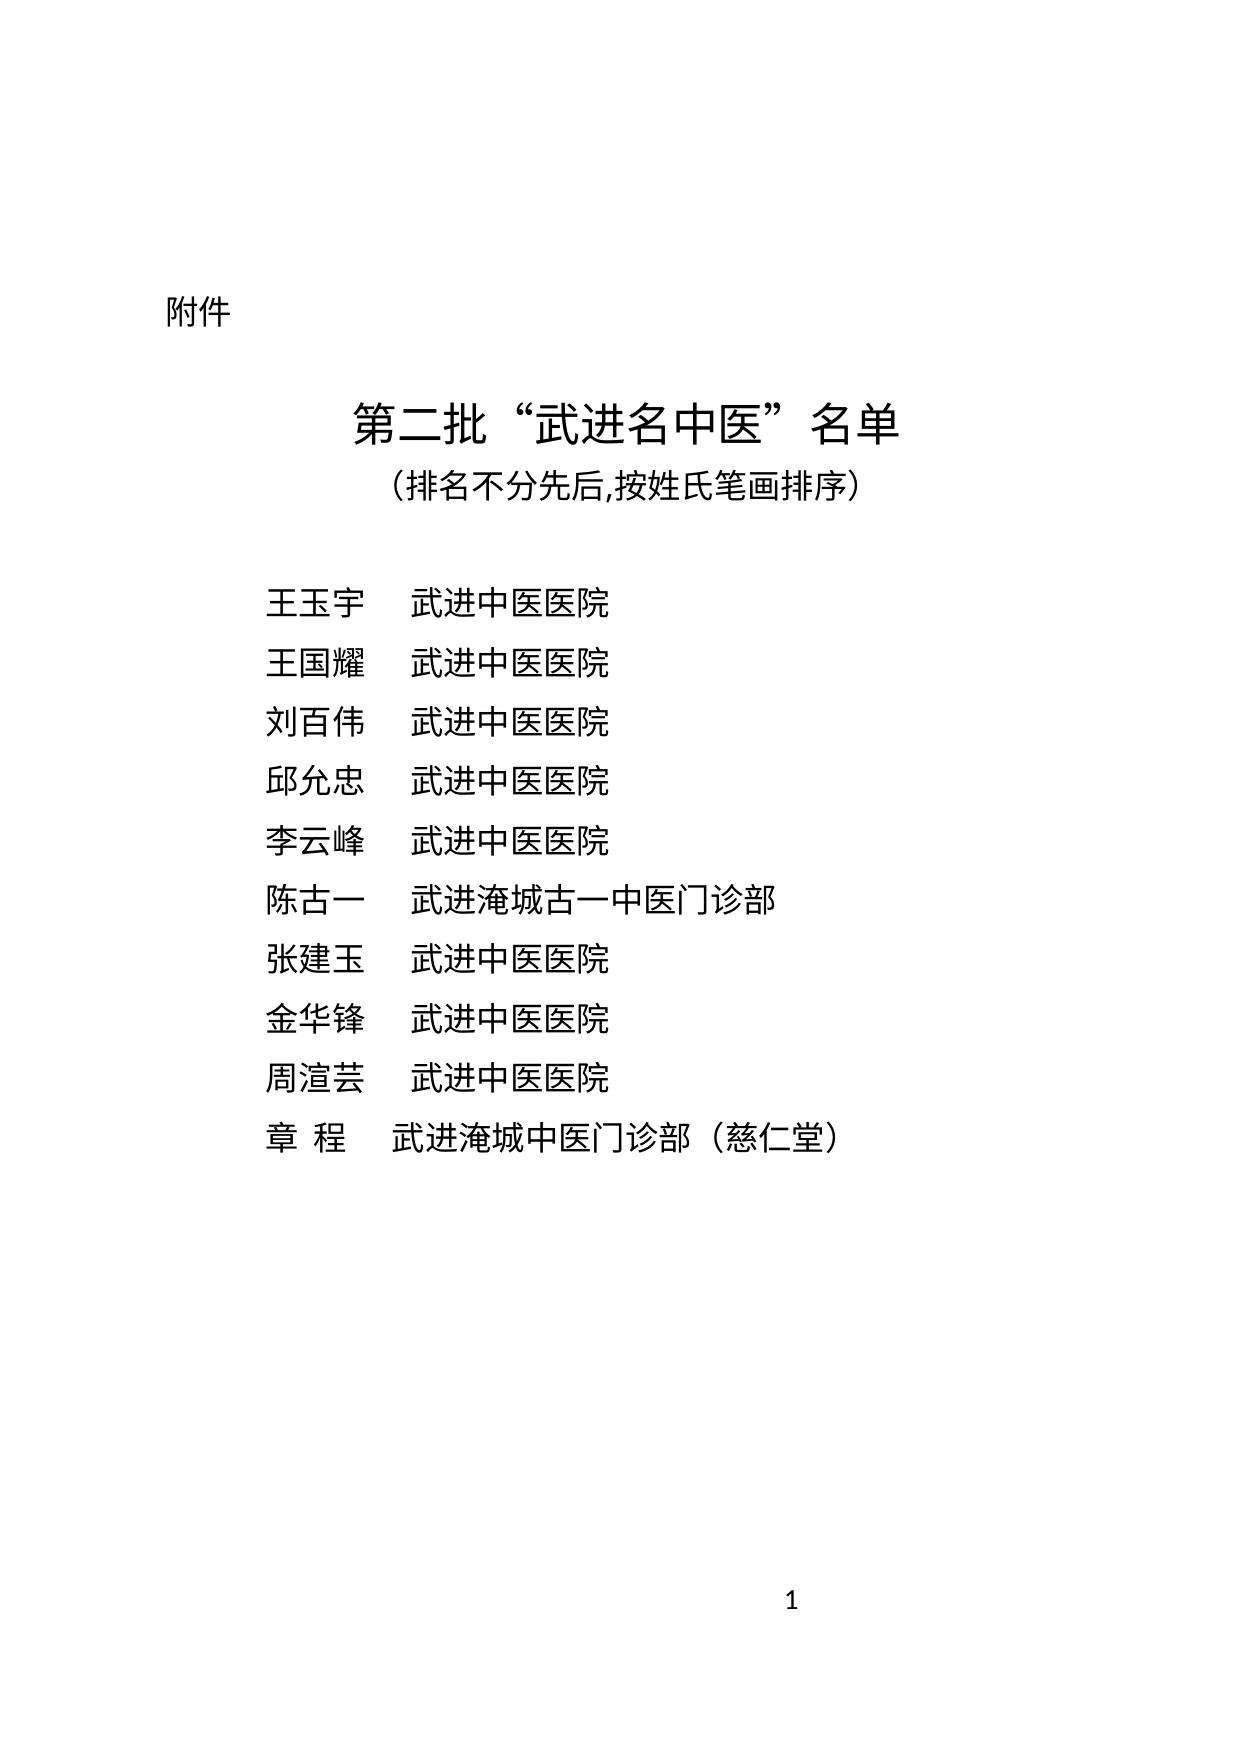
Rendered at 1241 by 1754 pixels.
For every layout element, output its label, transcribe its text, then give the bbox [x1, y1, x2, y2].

text 金华锋 武进中医医院 [165, 984, 1087, 1043]
text 王玉宇 武进中医医院 [165, 568, 1087, 627]
text 邱允忠 武进中医医院 [165, 746, 1087, 806]
text 陈古一 武进淹城古一中医门诊部 [165, 865, 1087, 924]
text 章 程 武进淹城中医门诊部（慈仁堂） [165, 1102, 1087, 1162]
text 李云峰 武进中医医院 [165, 806, 1087, 865]
text 附件 [165, 278, 1087, 336]
text 刘百伟 武进中医医院 [165, 687, 1087, 746]
text 周渲芸 武进中医医院 [165, 1043, 1087, 1102]
text 王国耀 武进中医医院 [165, 627, 1087, 687]
text 第二批“武进名中医”名单 [165, 394, 1087, 453]
text 张建玉 武进中医医院 [165, 924, 1087, 984]
text （排名不分先后,按姓氏笔画排序） [165, 453, 1087, 509]
